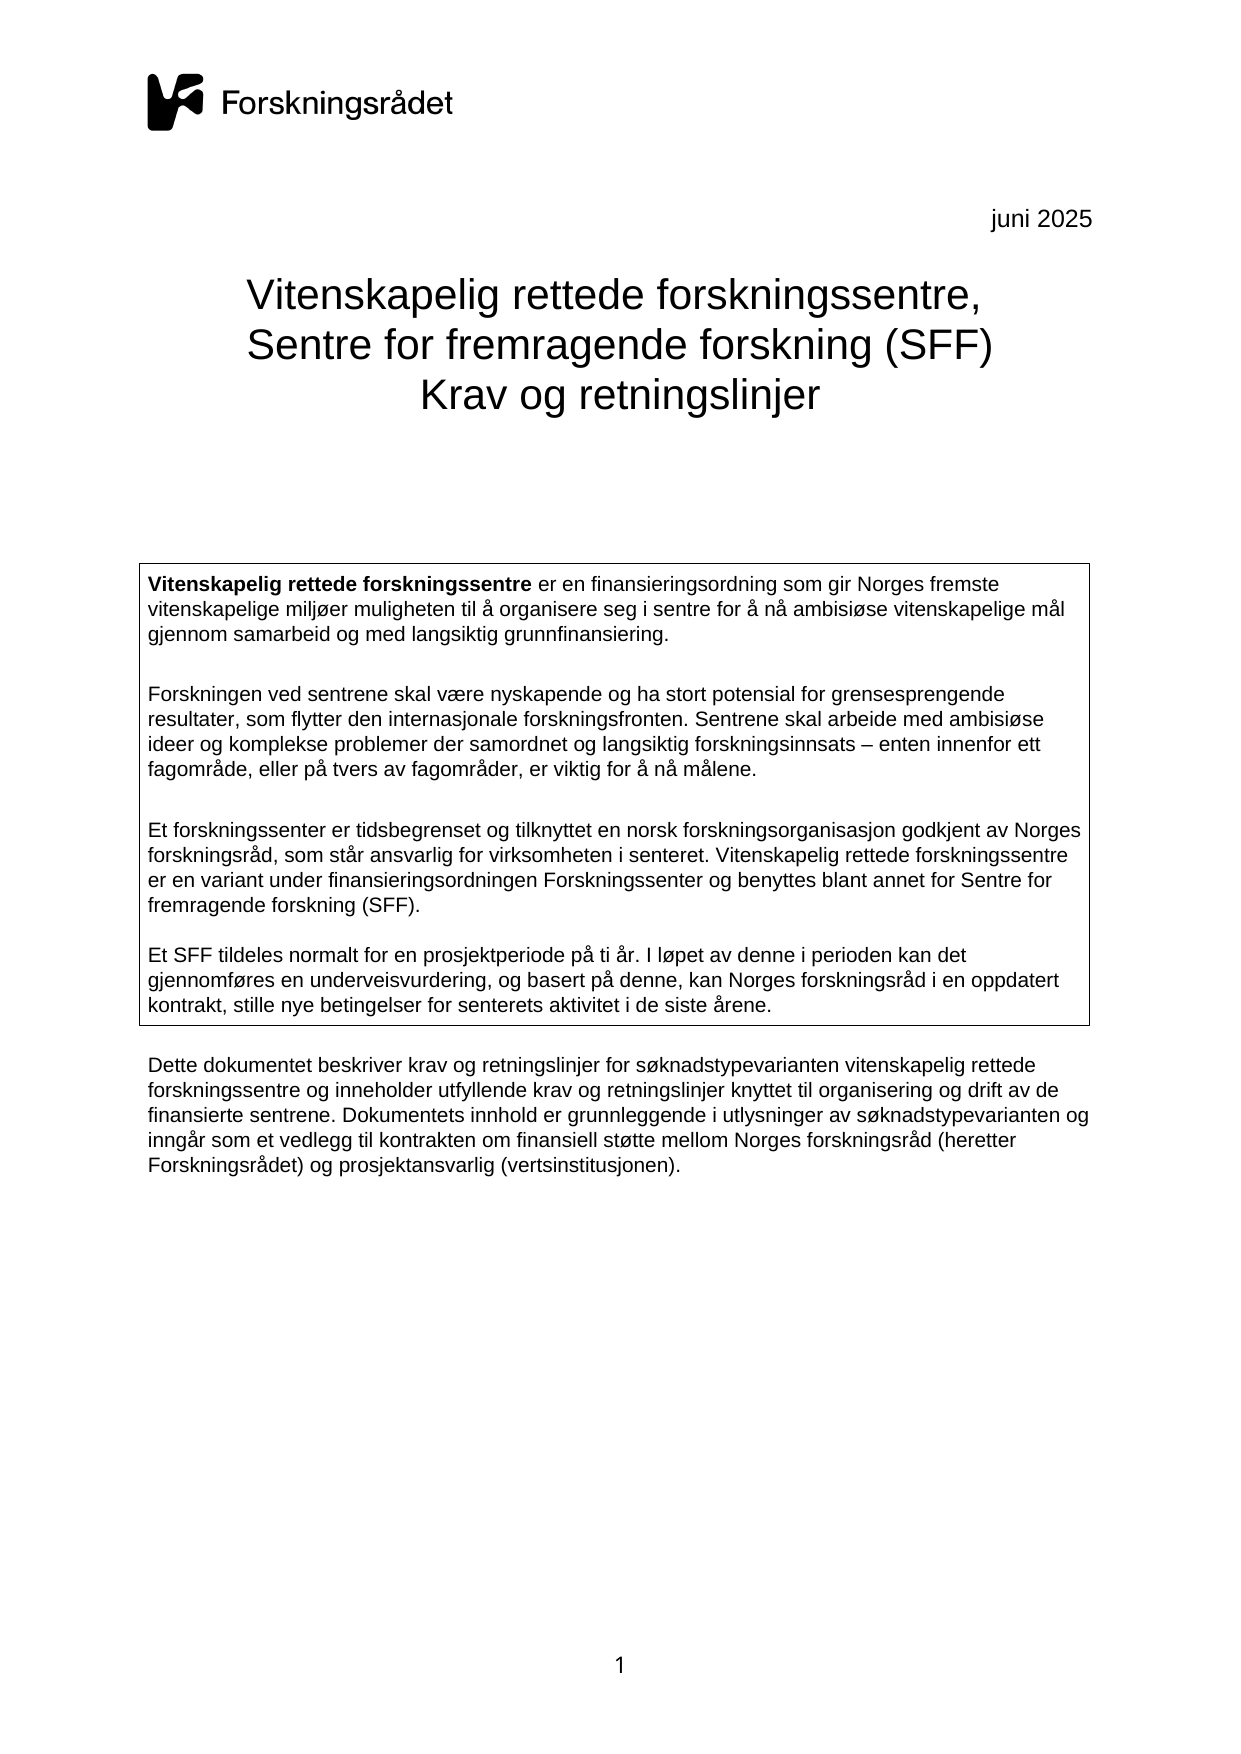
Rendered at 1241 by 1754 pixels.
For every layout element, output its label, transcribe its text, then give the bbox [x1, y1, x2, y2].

text Dette dokumentet beskriver krav og retningslinjer for søknadstypevarianten vitenskapelig rettede forskningssentre og inneholder utfyllende krav og retningslinjer knyttet til organisering og drift av de finansierte sentrene. Dokumentets innhold er grunnleggende i utlysninger av søknadstypevarianten og inngår som et vedlegg til kontrakten om finansiell støtte mellom Norges forskningsråd (heretter Forskningsrådet) og prosjektansvarlig (vertsinstitusjonen). [148, 1052, 1092, 1177]
text Vitenskapelig rettede forskningssentre er en finansieringsordning som gir Norges fremste vitenskapelige miljøer muligheten til å organisere seg i sentre for å nå ambisiøse vitenskapelige mål gjennom samarbeid og med langsiktig grunnfinansiering. [148, 571, 1092, 646]
picture [147, 73, 453, 131]
text juni 2025 [148, 183, 1092, 233]
text Et forskningssenter er tidsbegrenset og tilknyttet en norsk forskningsorganisasjon godkjent av Norges forskningsråd, som står ansvarlig for virksomheten i senteret. Vitenskapelig rettede forskningssentre er en variant under finansieringsordningen Forskningssenter og benyttes blant annet for Sentre for fremragende forskning (SFF). Et SFF tildeles normalt for en prosjektperiode på ti år. I løpet av denne i perioden kan det gjennomføres en underveisvurdering, og basert på denne, kan Norges forskningsråd i en oppdatert kontrakt, stille nye betingelser for senterets aktivitet i de siste årene. [148, 816, 1092, 1016]
text Vitenskapelig rettede forskningssentre, Sentre for fremragende forskning (SFF) Krav og retningslinjer [148, 268, 1092, 418]
text Forskningen ved sentrene skal være nyskapende og ha stort potensial for grensesprengende resultater, som flytter den internasjonale forskningsfronten. Sentrene skal arbeide med ambisiøse ideer og komplekse problemer der samordnet og langsiktig forskningsinnsats – enten innenfor ett fagområde, eller på tvers av fagområder, er viktig for å nå målene. [148, 681, 1092, 781]
